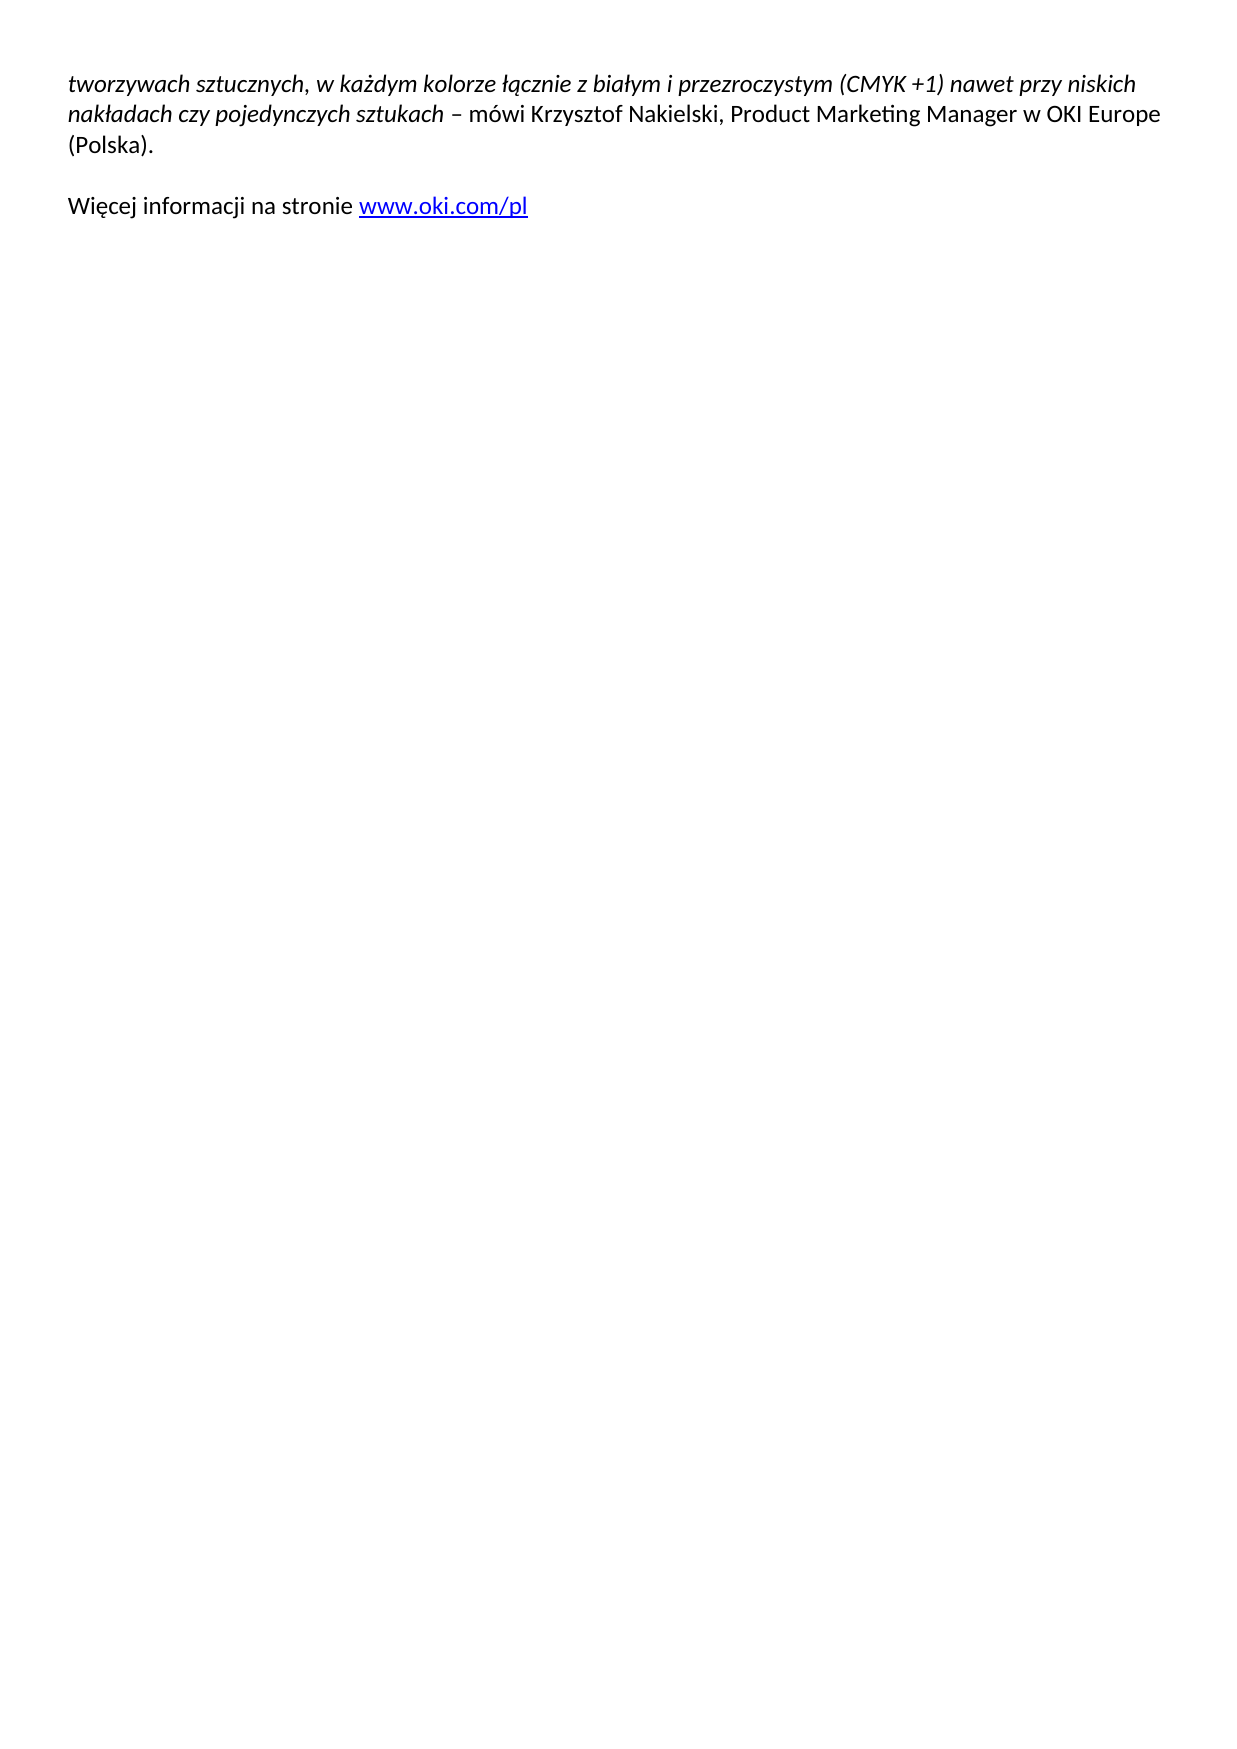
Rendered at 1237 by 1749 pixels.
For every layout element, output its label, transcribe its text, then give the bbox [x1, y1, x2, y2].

text Więcej informacji na stronie www.oki.com/pl [68, 191, 1169, 221]
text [68, 68, 1169, 159]
